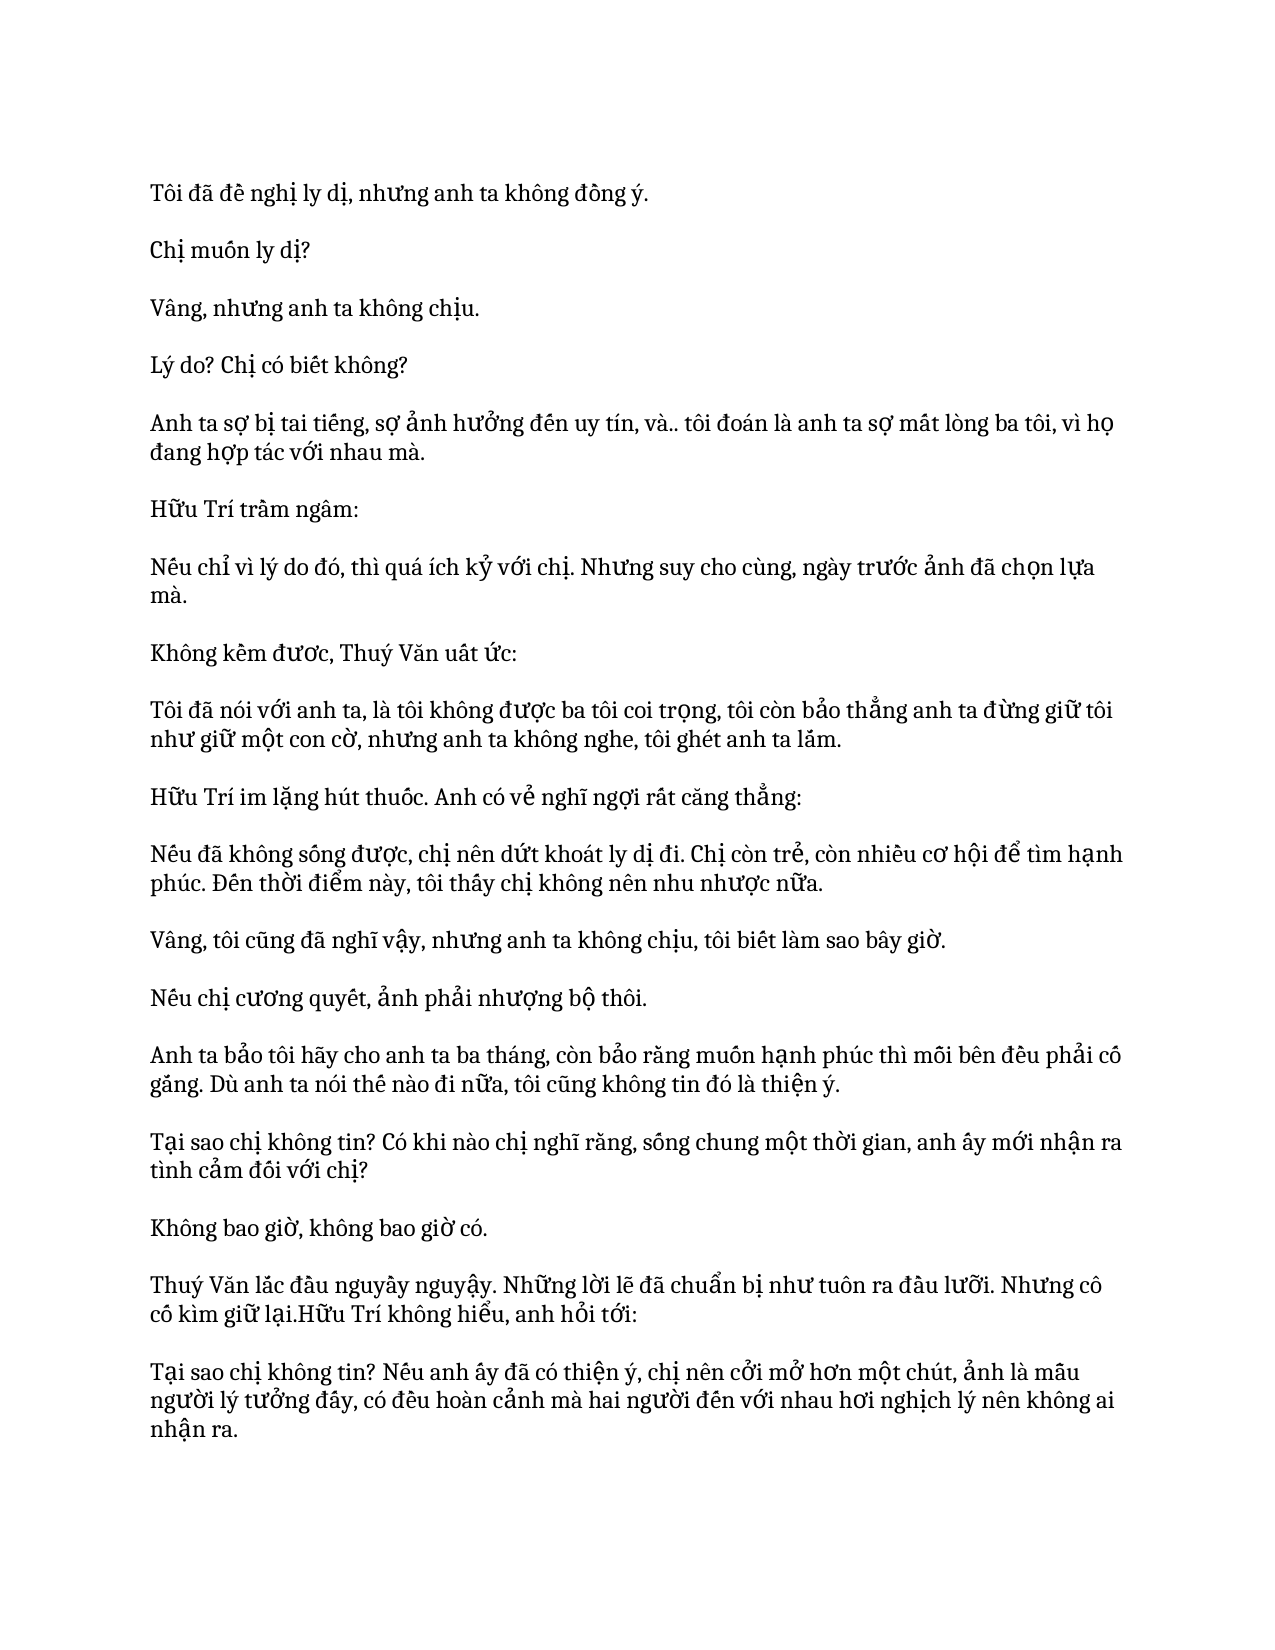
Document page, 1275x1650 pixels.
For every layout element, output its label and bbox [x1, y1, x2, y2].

text [150, 150, 1125, 1472]
